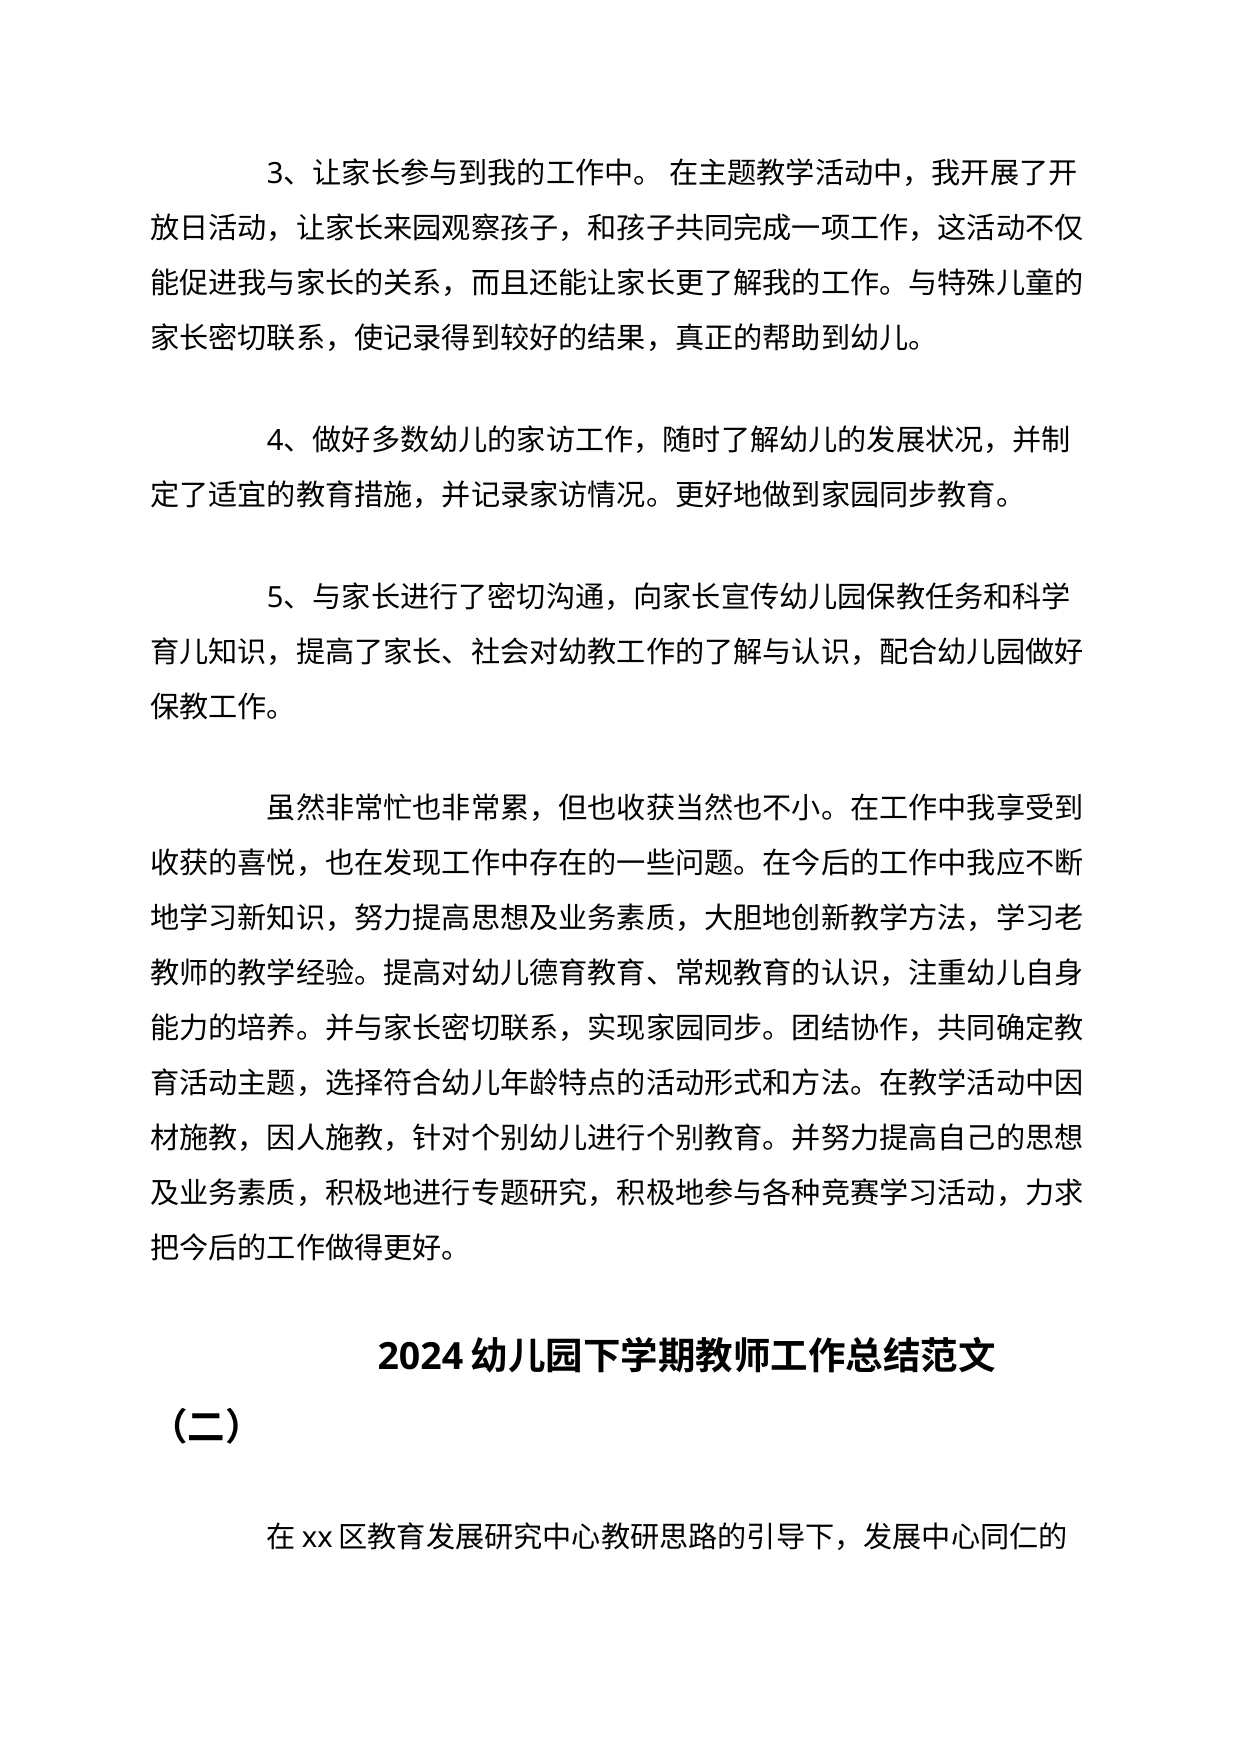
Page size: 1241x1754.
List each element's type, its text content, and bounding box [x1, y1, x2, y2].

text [150, 1514, 1090, 1556]
text 2024幼儿园下学期教师工作总结范文（二） [150, 1326, 1090, 1451]
text 5、与家长进行了密切沟通，向家长宣传幼儿园保教任务和科学育儿知识，提高了家长、社会对幼教工作的了解与认识，配合幼儿园做好保教工作。 [150, 573, 1090, 726]
text 4、做好多数幼儿的家访工作，随时了解幼儿的发展状况，并制定了适宜的教育措施，并记录家访情况。更好地做到家园同步教育。 [150, 417, 1090, 514]
text 虽然非常忙也非常累，但也收获当然也不小。在工作中我享受到收获的喜悦，也在发现工作中存在的一些问题。在今后的工作中我应不断地学习新知识，努力提高思想及业务素质，大胆地创新教学方法，学习老教师的教学经验。提高对幼儿德育教育、常规教育的认识，注重幼儿自身能力的培养。并与家长密切联系，实现家园同步。团结协作，共同确定教育活动主题，选择符合幼儿年龄特点的活动形式和方法。在教学活动中因材施教，因人施教，针对个别幼儿进行个别教育。并努力提高自己的思想及业务素质，积极地进行专题研究，积极地参与各种竞赛学习活动，力求把今后的工作做得更好。 [150, 785, 1090, 1266]
text 3、让家长参与到我的工作中。 在主题教学活动中，我开展了开放日活动，让家长来园观察孩子，和孩子共同完成一项工作，这活动不仅能促进我与家长的关系，而且还能让家长更了解我的工作。与特殊儿童的家长密切联系，使记录得到较好的结果，真正的帮助到幼儿。 [150, 150, 1090, 357]
